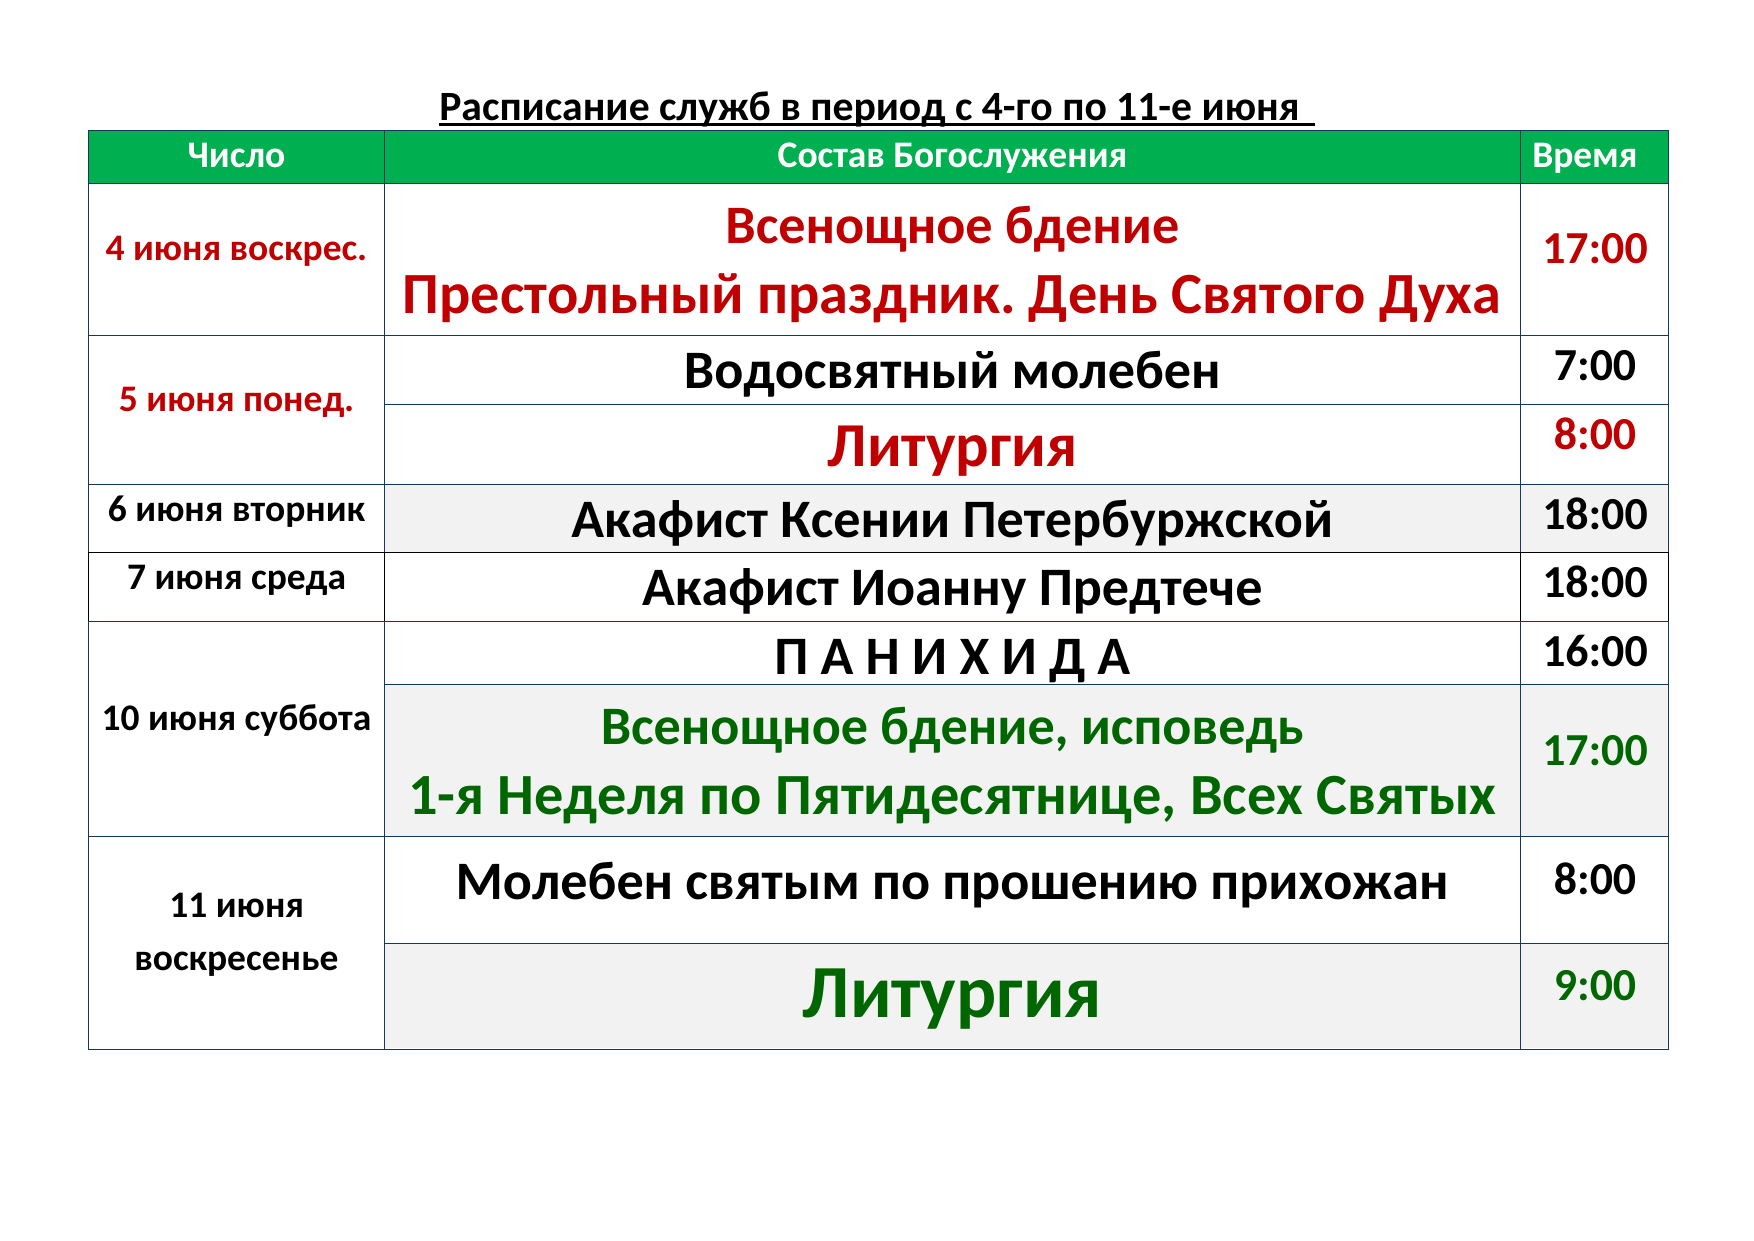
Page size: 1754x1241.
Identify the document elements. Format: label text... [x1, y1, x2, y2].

table_cell 10 июня суббота [89, 622, 384, 836]
table_cell 18:00 [1521, 553, 1668, 621]
table_cell Акафист Иоанну Предтече [385, 553, 1520, 621]
table_cell 8:00 [1521, 405, 1668, 484]
table_header Состав Богослужения [385, 131, 1520, 183]
text Расписание служб в период с 4-го по 11-е июня [103, 79, 1636, 130]
table_cell Водосвятный молебен [385, 336, 1520, 404]
table_header Число [89, 131, 384, 183]
table_cell Литургия [385, 405, 1520, 484]
table_cell Всенощное бдение, исповедь 1-я Неделя по Пятидесятнице, Всех Святых [385, 685, 1520, 836]
table_cell 17:00 [1521, 184, 1668, 335]
table_cell Литургия [385, 944, 1520, 1048]
table_cell 17:00 [1521, 685, 1668, 836]
table_cell 6 июня вторник [89, 485, 384, 552]
table_cell 9:00 [1521, 944, 1668, 1048]
table_cell 4 июня воскрес. [89, 184, 384, 335]
table_cell Молебен святым по прошению прихожан [385, 837, 1520, 943]
table_cell Всенощное бдение Престольный праздник. День Святого Духа [385, 184, 1520, 335]
table_cell 8:00 [1521, 837, 1668, 943]
table_cell 16:00 [1521, 622, 1668, 684]
table_cell 7 июня среда [89, 553, 384, 621]
table_header Время [1521, 131, 1668, 183]
table_cell 18:00 [1521, 485, 1668, 552]
table_cell 11 июня воскресенье [89, 837, 384, 1048]
table_cell Акафист Ксении Петербуржской [385, 485, 1520, 552]
table_cell 5 июня понед. [89, 336, 384, 484]
table_cell 7:00 [1521, 336, 1668, 404]
table_cell П А Н И Х И Д А [385, 622, 1520, 684]
